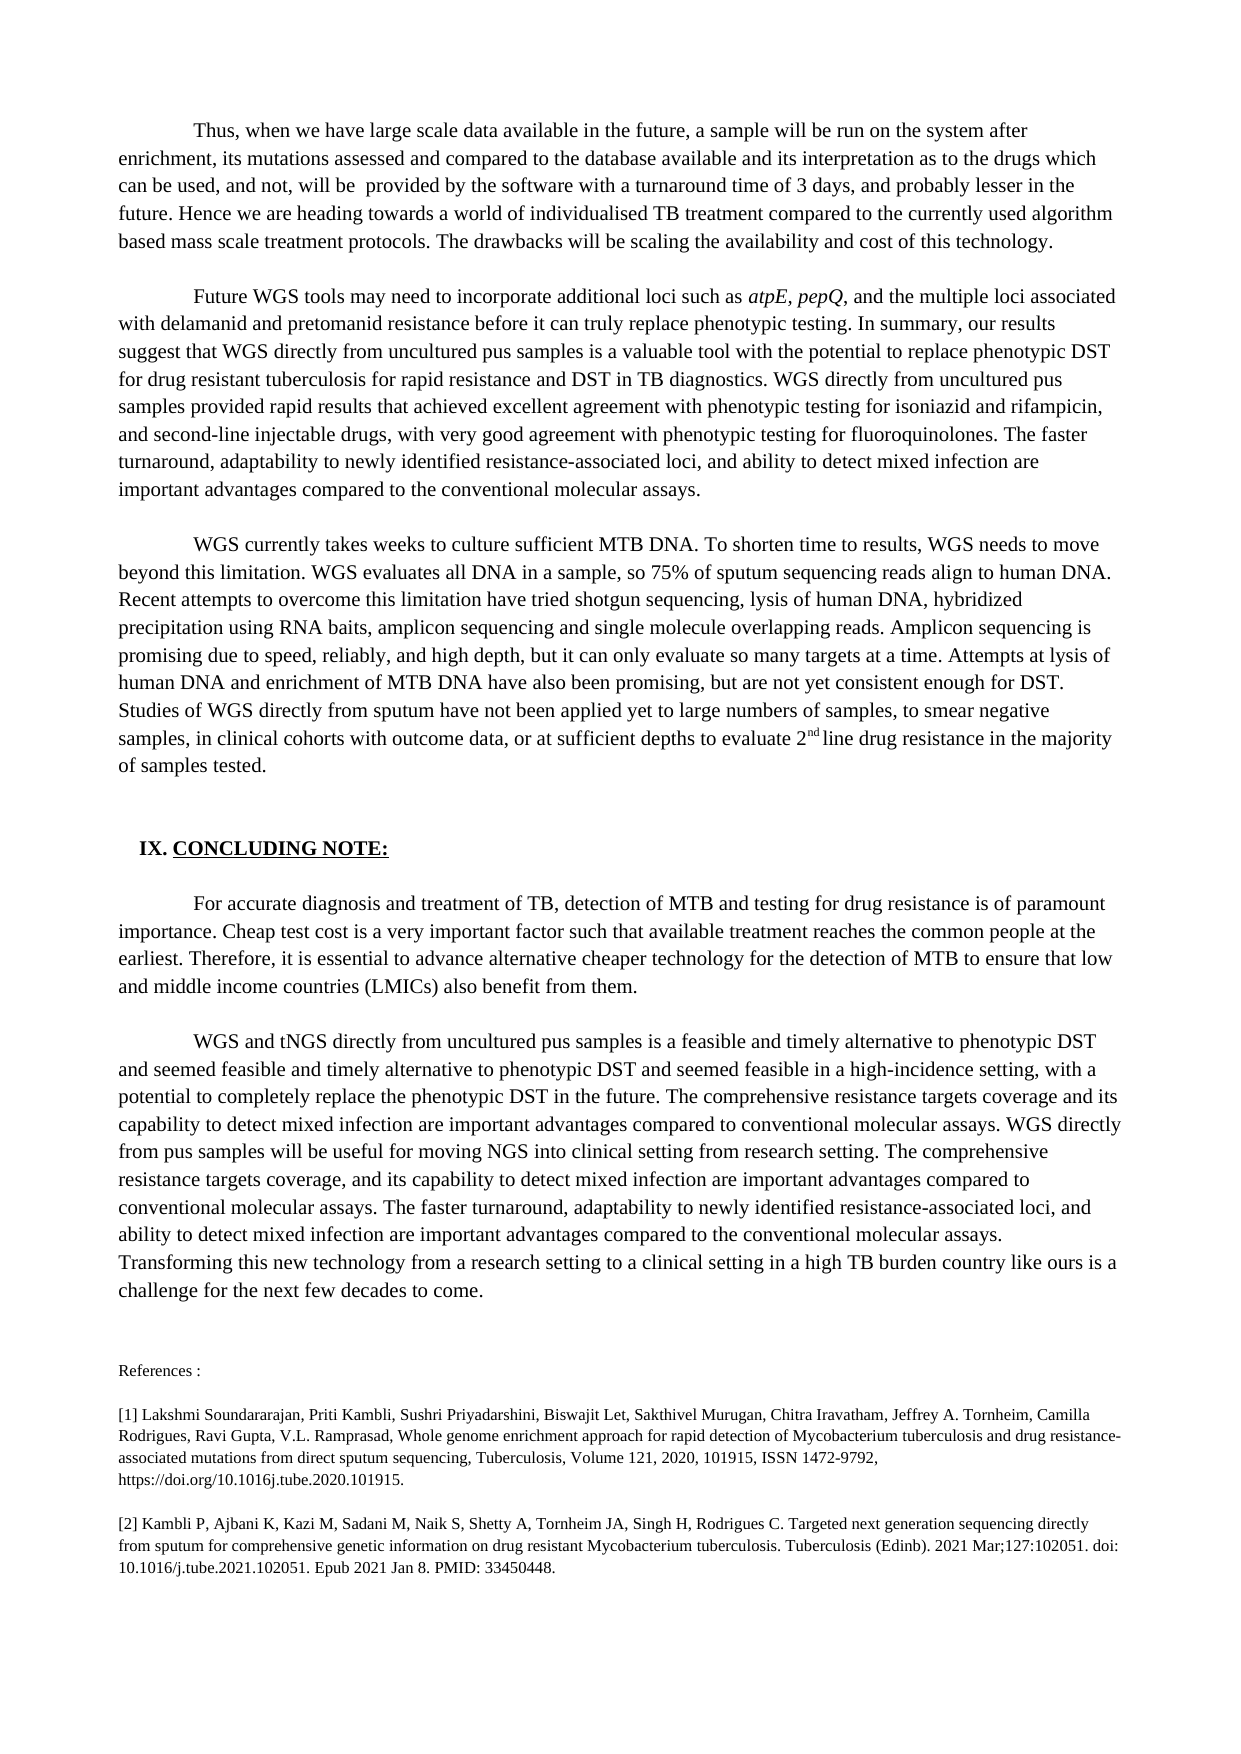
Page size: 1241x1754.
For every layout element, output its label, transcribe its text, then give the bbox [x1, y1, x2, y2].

text For accurate diagnosis and treatment of TB, detection of MTB and testing for drug resistance is of paramount importance. Cheap test cost is a very important factor such that available treatment reaches the common people at the earliest. Therefore, it is essential to advance alternative cheaper technology for the detection of MTB to ensure that low and middle income countries (LMICs) also benefit from them. [118, 891, 1122, 998]
text Thus, when we have large scale data available in the future, a sample will be run on the system after enrichment, its mutations assessed and compared to the database available and its interpretation as to the drugs which can be used, and not, will be provided by the software with a turnaround time of 3 days, and probably lesser in the future. Hence we are heading towards a world of individualised TB treatment compared to the currently used algorithm based mass scale treatment protocols. The drawbacks will be scaling the availability and cost of this technology. [118, 118, 1122, 253]
text Future WGS tools may need to incorporate additional loci such as atpE, pepQ, and the multiple loci associated with delamanid and pretomanid resistance before it can truly replace phenotypic testing. In summary, our results suggest that WGS directly from uncultured pus samples is a valuable tool with the potential to replace phenotypic DST for drug resistant tuberculosis for rapid resistance and DST in TB diagnostics. WGS directly from uncultured pus samples provided rapid results that achieved excellent agreement with phenotypic testing for isoniazid and rifampicin, and second-line injectable drugs, with very good agreement with phenotypic testing for fluoroquinolones. The faster turnaround, adaptability to newly identified resistance-associated loci, and ability to detect mixed infection are important advantages compared to the conventional molecular assays. [118, 284, 1122, 501]
text WGS and tNGS directly from uncultured pus samples is a feasible and timely alternative to phenotypic DST and seemed feasible and timely alternative to phenotypic DST and seemed feasible in a high-incidence setting, with a potential to completely replace the phenotypic DST in the future. The comprehensive resistance targets coverage and its capability to detect mixed infection are important advantages compared to conventional molecular assays. WGS directly from pus samples will be useful for moving NGS into clinical setting from research setting. The comprehensive resistance targets coverage, and its capability to detect mixed infection are important advantages compared to conventional molecular assays. The faster turnaround, adaptability to newly identified resistance-associated loci, and ability to detect mixed infection are important advantages compared to the conventional molecular assays. Transforming this new technology from a research setting to a clinical setting in a high TB burden country like ours is a challenge for the next few decades to come. [118, 1029, 1122, 1302]
text [1] Lakshmi Soundararajan, Priti Kambli, Sushri Priyadarshini, Biswajit Let, Sakthivel Murugan, Chitra Iravatham, Jeffrey A. Tornheim, Camilla Rodrigues, Ravi Gupta, V.L. Ramprasad, Whole genome enrichment approach for rapid detection of Mycobacterium tuberculosis and drug resistance-associated mutations from direct sputum sequencing, Tuberculosis, Volume 121, 2020, 101915, ISSN 1472-9792, https://doi.org/10.1016j.tube.2020.101915. [118, 1404, 1122, 1489]
text IX. CONCLUDING NOTE: [118, 836, 1122, 860]
text WGS currently takes weeks to culture sufficient MTB DNA. To shorten time to results, WGS needs to move beyond this limitation. WGS evaluates all DNA in a sample, so 75% of sputum sequencing reads align to human DNA. Recent attempts to overcome this limitation have tried shotgun sequencing, lysis of human DNA, hybridized precipitation using RNA baits, amplicon sequencing and single molecule overlapping reads. Amplicon sequencing is promising due to speed, reliably, and high depth, but it can only evaluate so many targets at a time. Attempts at lysis of human DNA and enrichment of MTB DNA have also been promising, but are not yet consistent enough for DST. Studies of WGS directly from sputum have not been applied yet to large numbers of samples, to smear negative samples, in clinical cohorts with outcome data, or at sufficient depths to evaluate 2nd line drug resistance in the majority of samples tested. [118, 532, 1122, 777]
text References : [118, 1360, 1122, 1379]
text [2] Kambli P, Ajbani K, Kazi M, Sadani M, Naik S, Shetty A, Tornheim JA, Singh H, Rodrigues C. Targeted next generation sequencing directly from sputum for comprehensive genetic information on drug resistant Mycobacterium tuberculosis. Tuberculosis (Edinb). 2021 Mar;127:102051. doi: 10.1016/j.tube.2021.102051. Epub 2021 Jan 8. PMID: 33450448. [118, 1514, 1122, 1577]
